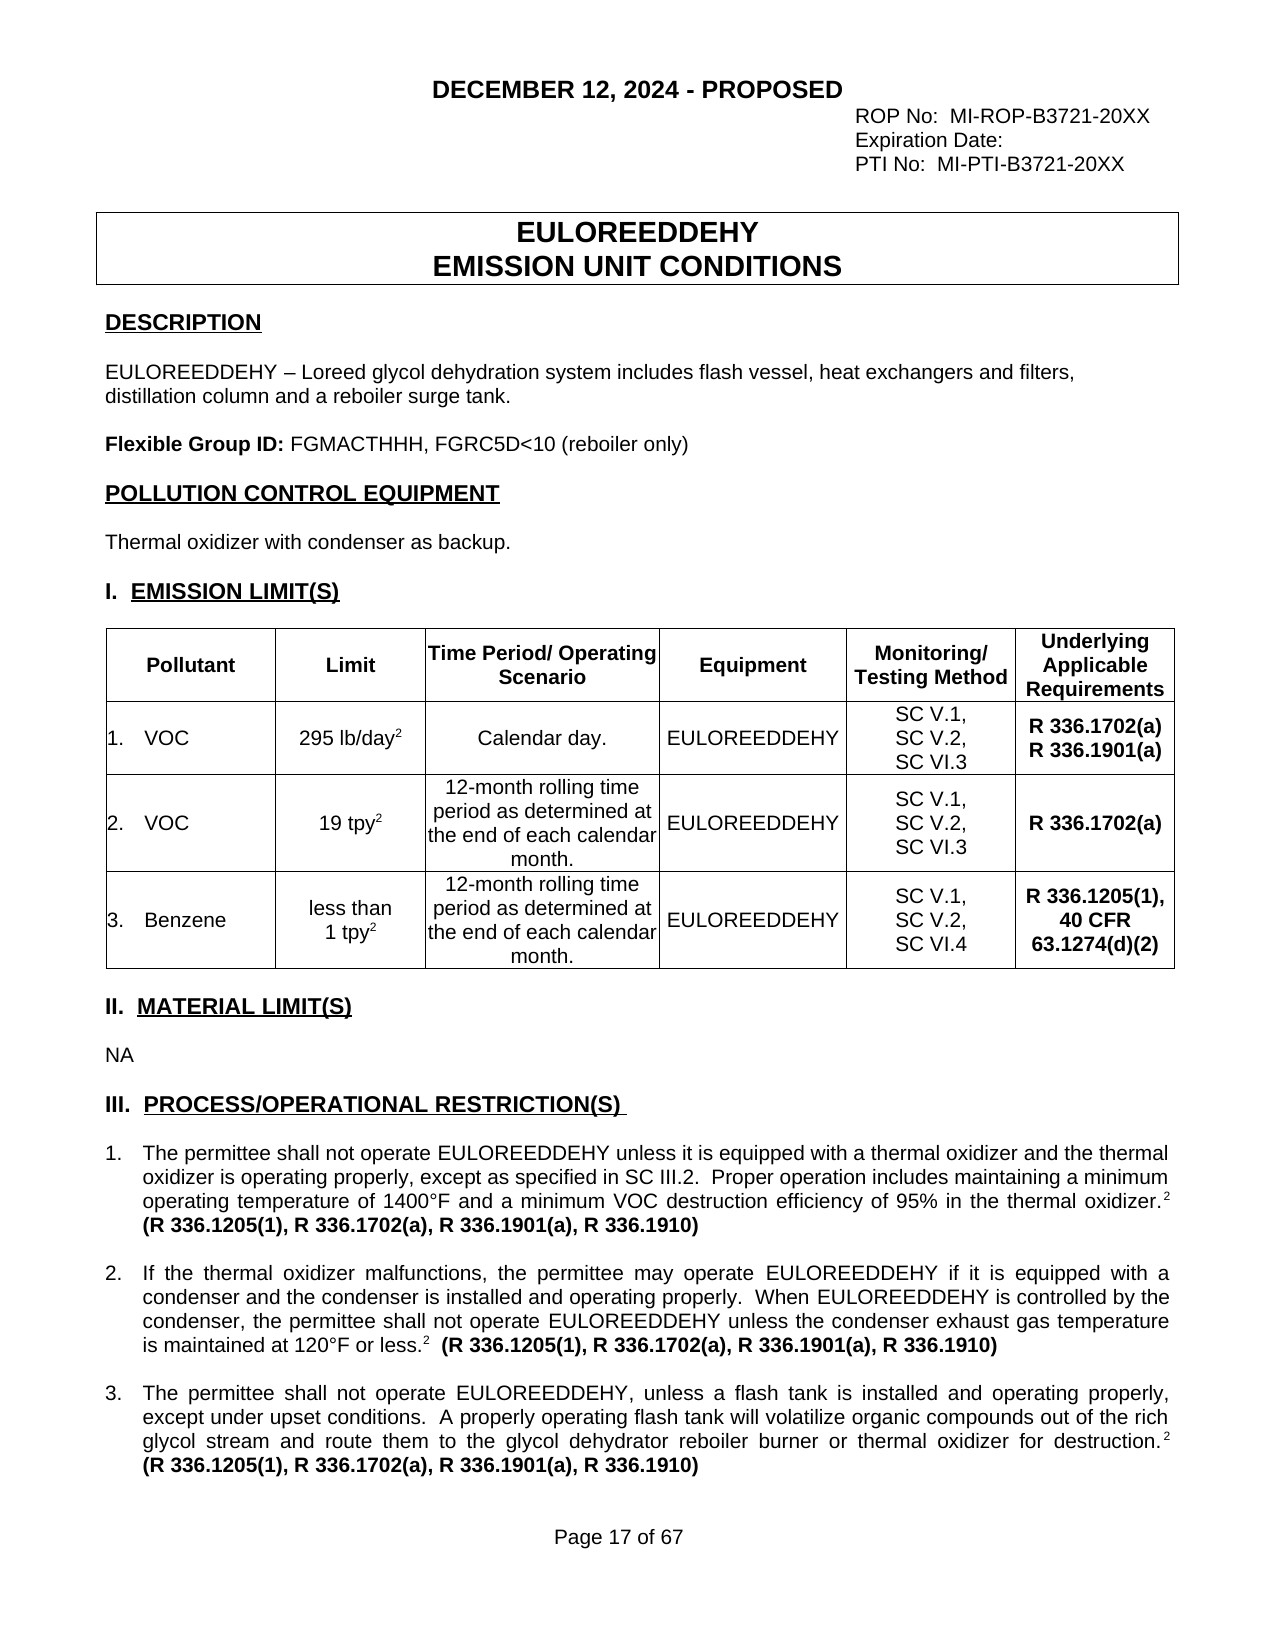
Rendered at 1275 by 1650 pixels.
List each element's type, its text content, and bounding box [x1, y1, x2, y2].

table_header Limit [276, 629, 425, 701]
table_cell less than 1 tpy2 [276, 872, 425, 968]
text DESCRIPTION [105, 309, 1170, 336]
text I. EMISSION LIMIT(S) [105, 578, 1170, 604]
table_cell SC V.1, SC V.2, SC VI.4 [847, 872, 1015, 968]
table_header Underlying Applicable Requirements [1016, 629, 1174, 701]
table_cell EULOREEDDEHY [660, 702, 846, 774]
text EULOREEDDEHY – Loreed glycol dehydration system includes flash vessel, heat exchangers and filters, distillation column and a reboiler surge tank. [105, 360, 1170, 408]
table_cell Calendar day. [426, 702, 659, 774]
table_header Equipment [660, 629, 846, 701]
table_header Monitoring/ Testing Method [847, 629, 1015, 701]
table_cell Benzene [107, 872, 275, 968]
table_cell VOC [107, 775, 275, 871]
table_cell R 336.1205(1), 40 CFR 63.1274(d)(2) [1016, 872, 1174, 968]
table_cell 295 lb/day2 [276, 702, 425, 774]
text NA [105, 1043, 1170, 1067]
table_cell VOC [107, 702, 275, 774]
subtitle EULOREEDDEHY [97, 213, 1178, 246]
list The permittee shall not operate EULOREEDDEHY, unless a flash tank is installed and operating properly, except under upset conditions. A properly operating flash tank will volatilize organic compounds out of the rich glycol stream and route them to the glycol dehydrator reboiler burner or thermal oxidizer for destruction.2 (R 336.1205(1), R 336.1702(a), R 336.1901(a), R 336.1910) [105, 1381, 1170, 1477]
table_header Pollutant [107, 629, 275, 701]
table_cell SC V.1, SC V.2, SC VI.3 [847, 775, 1015, 871]
text Flexible Group ID: FGMACTHHH, FGRC5D<10 (reboiler only) [105, 432, 1170, 456]
table_cell 12-month rolling time period as determined at the end of each calendar month. [426, 775, 659, 871]
table_cell 19 tpy2 [276, 775, 425, 871]
table_cell SC V.1, SC V.2, SC VI.3 [847, 702, 1015, 774]
text EMISSION UNIT CONDITIONS [97, 246, 1178, 284]
text Thermal oxidizer with condenser as backup. [105, 530, 1170, 554]
list If the thermal oxidizer malfunctions, the permittee may operate EULOREEDDEHY if it is equipped with a condenser and the condenser is installed and operating properly. When EULOREEDDEHY is controlled by the condenser, the permittee shall not operate EULOREEDDEHY unless the condenser exhaust gas temperature is maintained at 120°F or less.2 (R 336.1205(1), R 336.1702(a), R 336.1901(a), R 336.1910) [105, 1261, 1170, 1357]
list The permittee shall not operate EULOREEDDEHY unless it is equipped with a thermal oxidizer and the thermal oxidizer is operating properly, except as specified in SC III.2. Proper operation includes maintaining a minimum operating temperature of 1400°F and a minimum VOC destruction efficiency of 95% in the thermal oxidizer.2 (R 336.1205(1), R 336.1702(a), R 336.1901(a), R 336.1910) [105, 1141, 1170, 1237]
table_cell EULOREEDDEHY [660, 775, 846, 871]
table_cell 12-month rolling time period as determined at the end of each calendar month. [426, 872, 659, 968]
table_cell R 336.1702(a) [1016, 775, 1174, 871]
text II. MATERIAL LIMIT(S) [105, 993, 1170, 1019]
table_cell EULOREEDDEHY [660, 872, 846, 968]
table_cell R 336.1702(a) R 336.1901(a) [1016, 702, 1174, 774]
text III. PROCESS/OPERATIONAL RESTRICTION(S) [105, 1091, 1170, 1117]
table_header Time Period/ Operating Scenario [426, 629, 659, 701]
text POLLUTION CONTROL EQUIPMENT [105, 479, 1170, 506]
